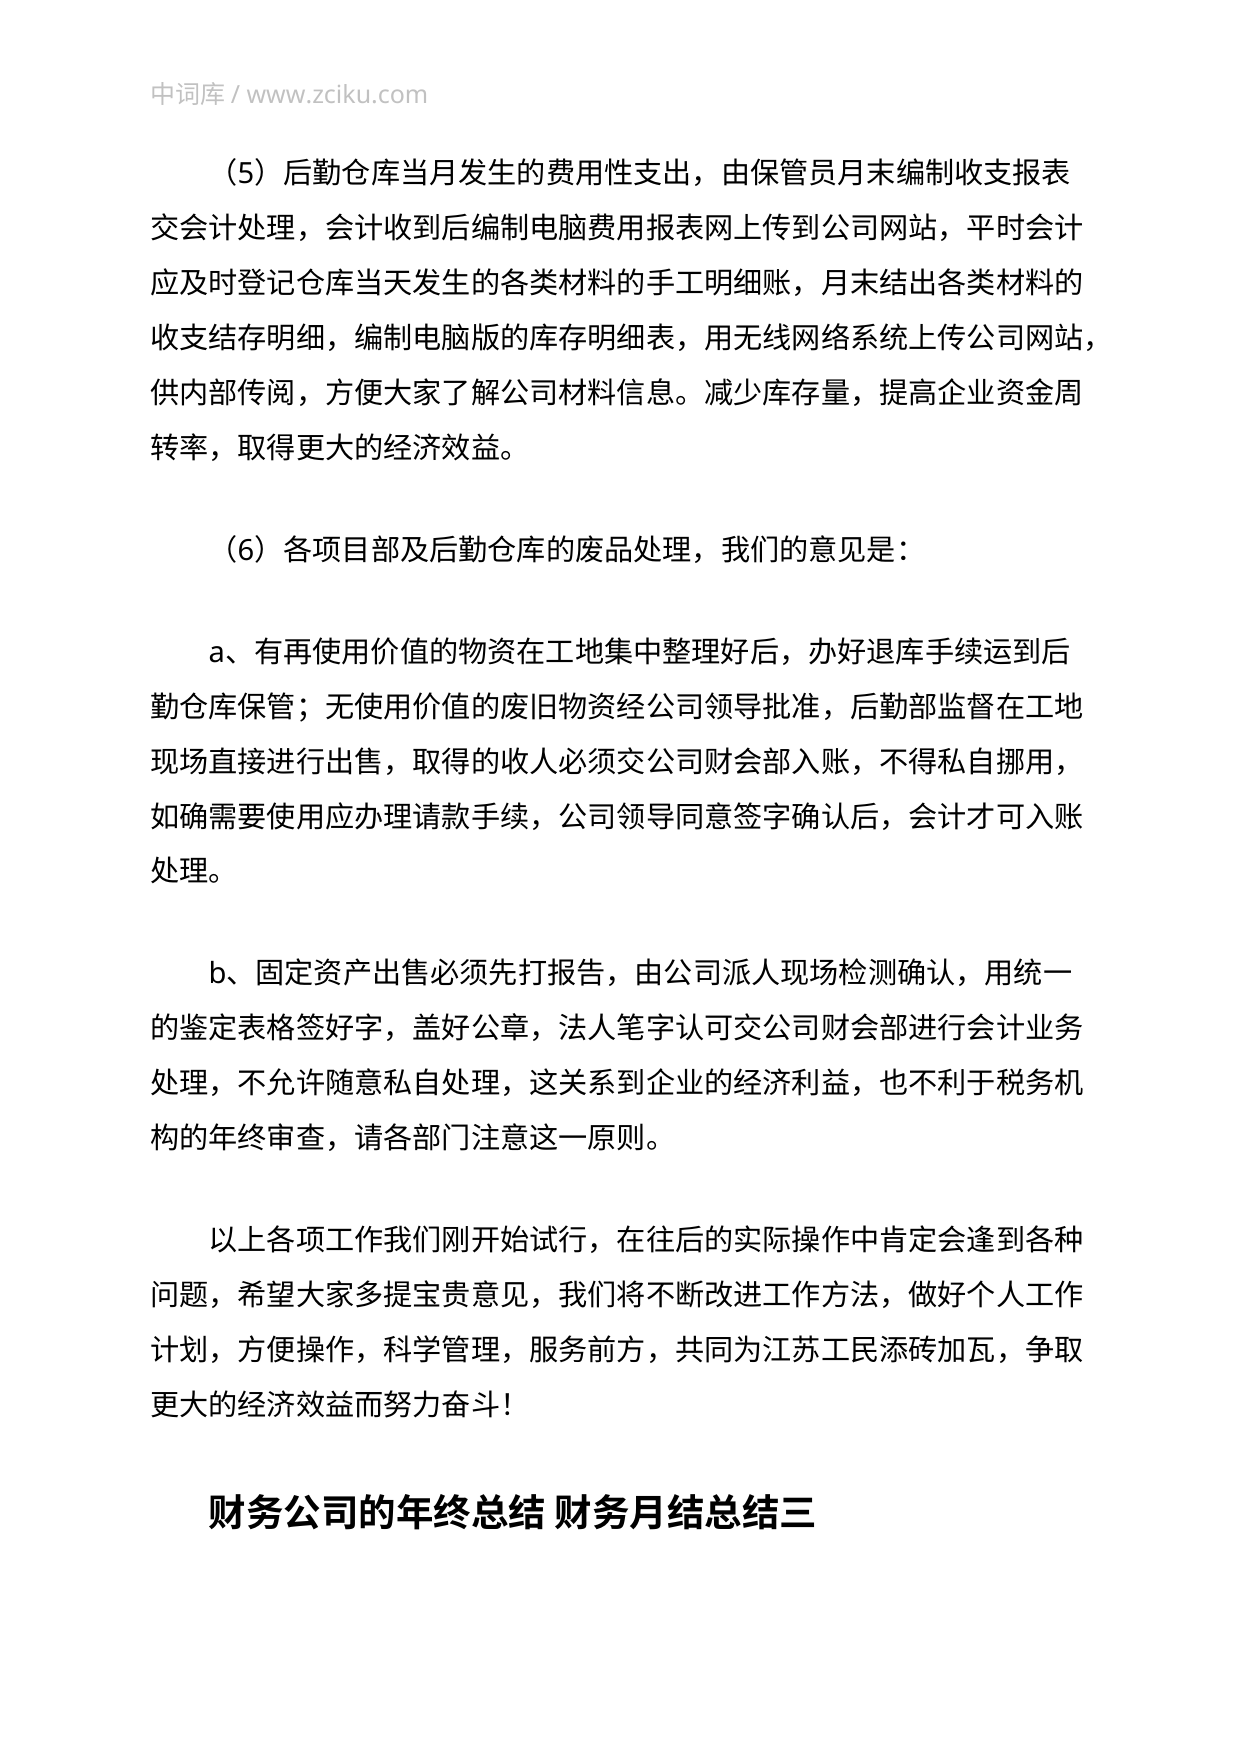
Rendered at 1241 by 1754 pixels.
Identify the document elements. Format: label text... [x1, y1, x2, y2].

text 财务公司的年终总结 财务月结总结三 [150, 1483, 1090, 1537]
text （6）各项目部及后勤仓库的废品处理，我们的意见是： [150, 526, 1090, 569]
text b、固定资产出售必须先打报告，由公司派人现场检测确认，用统一的鉴定表格签好字，盖好公章，法人笔字认可交公司财会部进行会计业务处理，不允许随意私自处理，这关系到企业的经济利益，也不利于税务机构的年终审查，请各部门注意这一原则。 [150, 950, 1090, 1157]
text 以上各项工作我们刚开始试行，在往后的实际操作中肯定会逢到各种问题，希望大家多提宝贵意见，我们将不断改进工作方法，做好个人工作计划，方便操作，科学管理，服务前方，共同为江苏工民添砖加瓦，争取更大的经济效益而努力奋斗！ [150, 1216, 1090, 1423]
text （5）后勤仓库当月发生的费用性支出，由保管员月末编制收支报表交会计处理，会计收到后编制电脑费用报表网上传到公司网站，平时会计应及时登记仓库当天发生的各类材料的手工明细账，月末结出各类材料的收支结存明细，编制电脑版的库存明细表，用无线网络系统上传公司网站，供内部传阅，方便大家了解公司材料信息。减少库存量，提高企业资金周转率，取得更大的经济效益。 [150, 150, 1090, 467]
text a、有再使用价值的物资在工地集中整理好后，办好退库手续运到后勤仓库保管；无使用价值的废旧物资经公司领导批准，后勤部监督在工地现场直接进行出售，取得的收人必须交公司财会部入账，不得私自挪用，如确需要使用应办理请款手续，公司领导同意签字确认后，会计才可入账处理。 [150, 628, 1090, 890]
